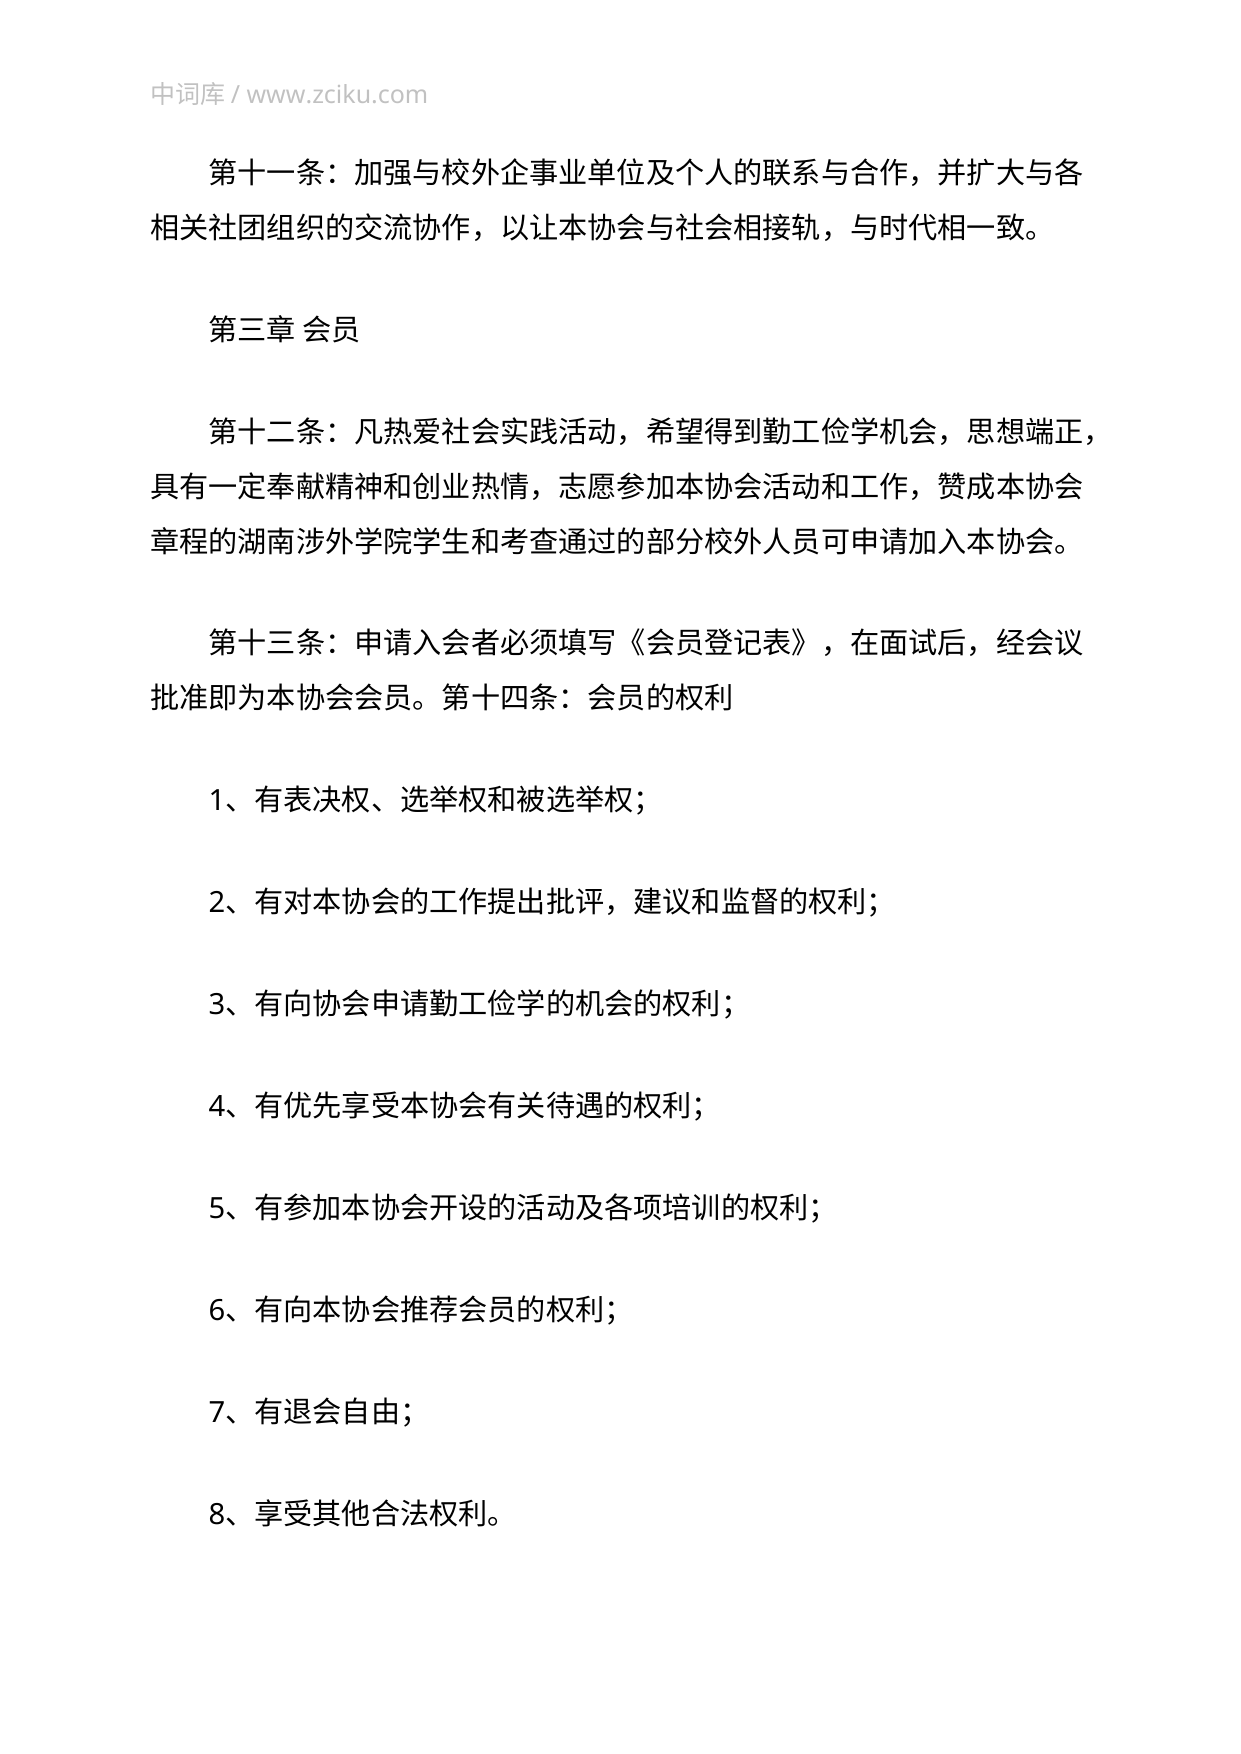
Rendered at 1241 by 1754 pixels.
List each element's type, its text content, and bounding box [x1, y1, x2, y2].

text 4、有优先享受本协会有关待遇的权利； [150, 1083, 1090, 1125]
text 第三章 会员 [150, 307, 1090, 349]
text 第十一条：加强与校外企事业单位及个人的联系与合作，并扩大与各相关社团组织的交流协作，以让本协会与社会相接轨，与时代相一致。 [150, 150, 1090, 247]
text 第十二条：凡热爱社会实践活动，希望得到勤工俭学机会，思想端正，具有一定奉献精神和创业热情，志愿参加本协会活动和工作，赞成本协会章程的湖南涉外学院学生和考查通过的部分校外人员可申请加入本协会。 [150, 408, 1090, 561]
text 5、有参加本协会开设的活动及各项培训的权利； [150, 1184, 1090, 1227]
text 6、有向本协会推荐会员的权利； [150, 1287, 1090, 1329]
text 1、有表决权、选举权和被选举权； [150, 777, 1090, 819]
text 2、有对本协会的工作提出批评，建议和监督的权利； [150, 879, 1090, 921]
text 第十三条：申请入会者必须填写《会员登记表》，在面试后，经会议批准即为本协会会员。第十四条：会员的权利 [150, 620, 1090, 717]
text 7、有退会自由； [150, 1388, 1090, 1431]
text 8、享受其他合法权利。 [150, 1491, 1090, 1533]
text 3、有向协会申请勤工俭学的机会的权利； [150, 981, 1090, 1023]
